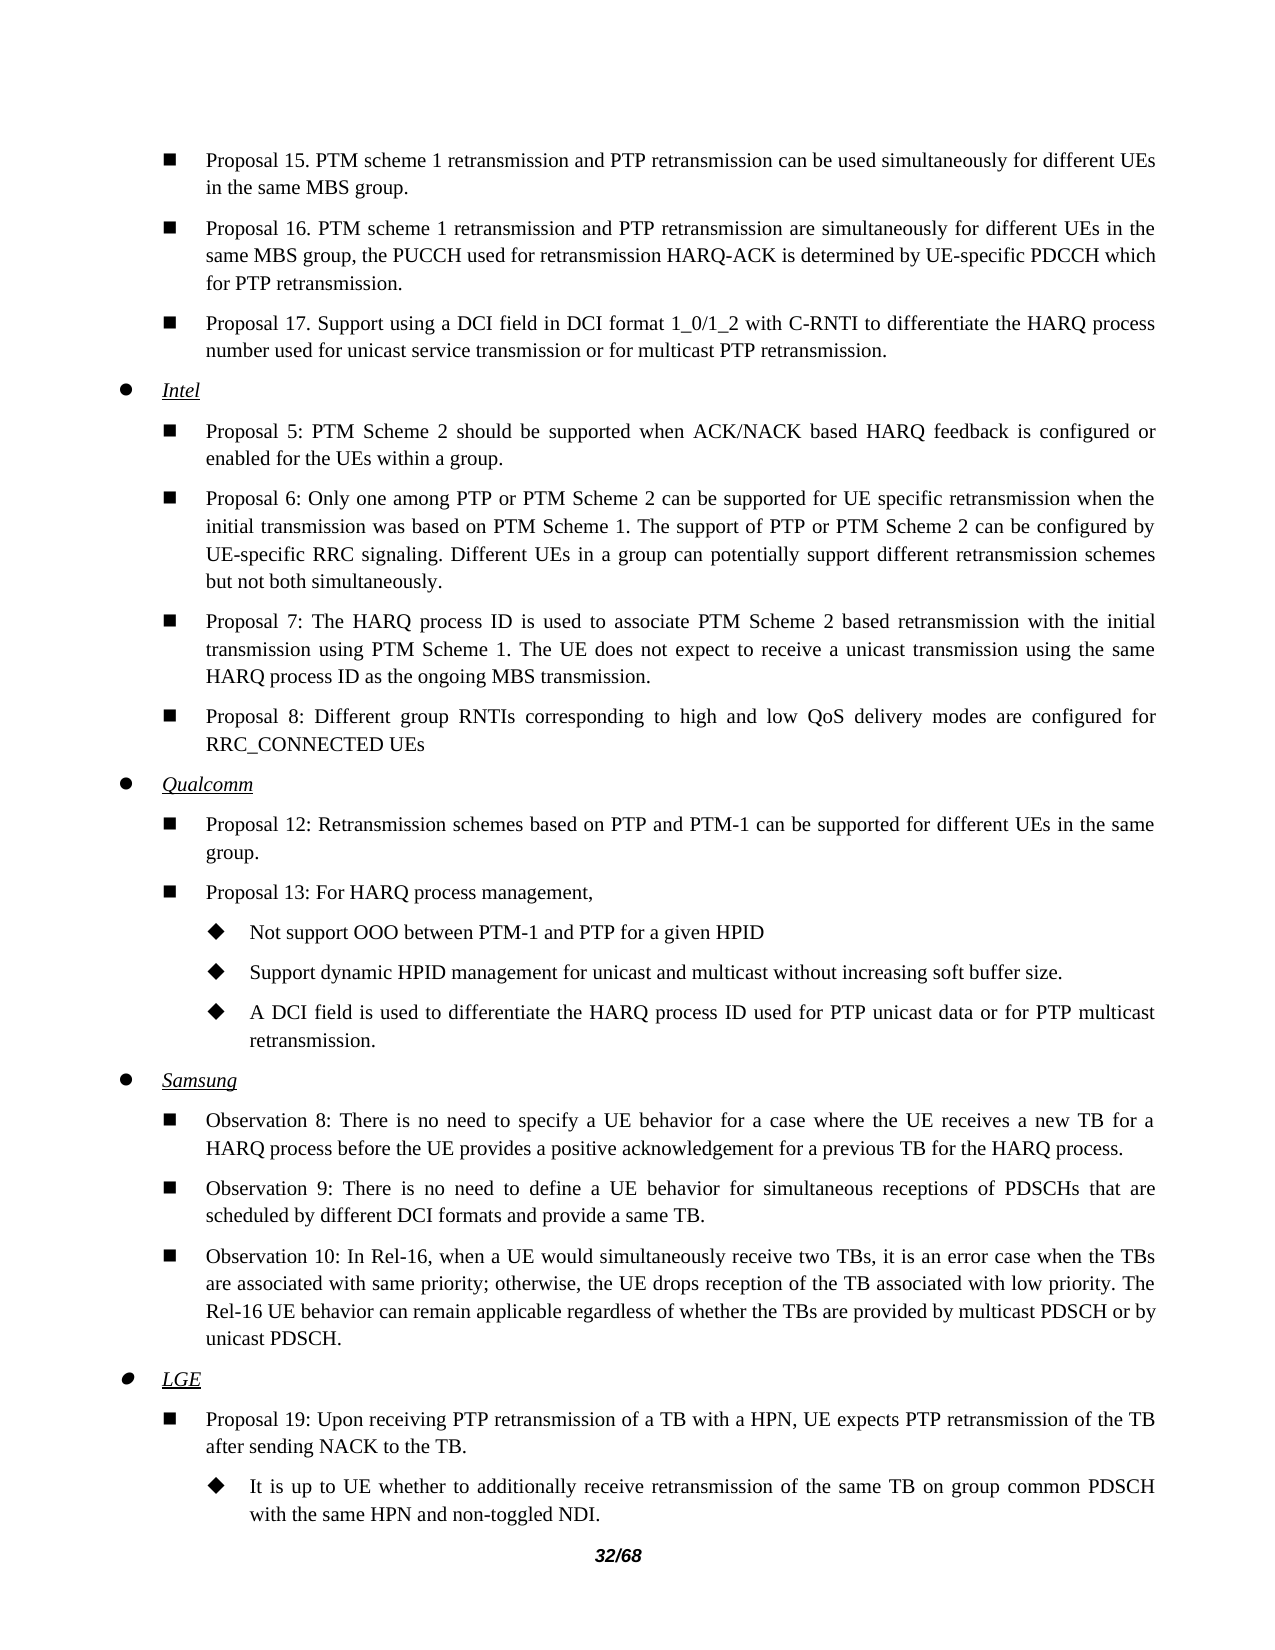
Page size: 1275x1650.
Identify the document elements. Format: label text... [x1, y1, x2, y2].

list Observation 8: There is no need to specify a UE behavior for a case where the UE receives a new TB for a HARQ process before the UE provides a positive acknowledgement for a previous TB for the HARQ process. [162, 1108, 1157, 1160]
list Proposal 15. PTM scheme 1 retransmission and PTP retransmission can be used simultaneously for different UEs in the same MBS group. [162, 148, 1157, 199]
list Proposal 19: Upon receiving PTP retransmission of a TB with a HPN, UE expects PTP retransmission of the TB after sending NACK to the TB. [162, 1407, 1157, 1458]
list Samsung [118, 1068, 1157, 1092]
list Proposal 6: Only one among PTP or PTM Scheme 2 can be supported for UE specific retransmission when the initial transmission was based on PTM Scheme 1. The support of PTP or PTM Scheme 2 can be configured by UE-specific RRC signaling. Different UEs in a group can potentially support different retransmission schemes but not both simultaneously. [162, 486, 1157, 593]
list It is up to UE whether to additionally receive retransmission of the same TB on group common PDSCH with the same HPN and non-toggled NDI. [206, 1474, 1157, 1526]
list Observation 10: In Rel-16, when a UE would simultaneously receive two TBs, it is an error case when the TBs are associated with same priority; otherwise, the UE drops reception of the TB associated with low priority. The Rel-16 UE behavior can remain applicable regardless of whether the TBs are provided by multicast PDSCH or by unicast PDSCH. [162, 1243, 1157, 1350]
list Proposal 16. PTM scheme 1 retransmission and PTP retransmission are simultaneously for different UEs in the same MBS group, the PUCCH used for retransmission HARQ-ACK is determined by UE-specific PDCCH which for PTP retransmission. [162, 215, 1157, 295]
list Proposal 8: Different group RNTIs corresponding to high and low QoS delivery modes are configured for RRC_CONNECTED UEs [162, 704, 1157, 756]
list Qualcomm [118, 772, 1157, 796]
list Support dynamic HPID management for unicast and multicast without increasing soft buffer size. [206, 960, 1157, 984]
list Proposal 13: For HARQ process management, [162, 880, 1157, 904]
list Intel [118, 378, 1157, 402]
list Proposal 7: The HARQ process ID is used to associate PTM Scheme 2 based retransmission with the initial transmission using PTM Scheme 1. The UE does not expect to receive a unicast transmission using the same HARQ process ID as the ongoing MBS transmission. [162, 609, 1157, 688]
list Observation 9: There is no need to define a UE behavior for simultaneous receptions of PDSCHs that are scheduled by different DCI formats and provide a same TB. [162, 1176, 1157, 1227]
list Proposal 12: Retransmission schemes based on PTP and PTM-1 can be supported for different UEs in the same group. [162, 812, 1157, 864]
list Not support OOO between PTM-1 and PTP for a given HPID [206, 920, 1157, 944]
list A DCI field is used to differentiate the HARQ process ID used for PTP unicast data or for PTP multicast retransmission. [206, 1000, 1157, 1052]
list Proposal 17. Support using a DCI field in DCI format 1_0/1_2 with C-RNTI to differentiate the HARQ process number used for unicast service transmission or for multicast PTP retransmission. [162, 311, 1157, 362]
list Proposal 5: PTM Scheme 2 should be supported when ACK/NACK based HARQ feedback is configured or enabled for the UEs within a group. [162, 418, 1157, 470]
list LGE [118, 1366, 1157, 1391]
